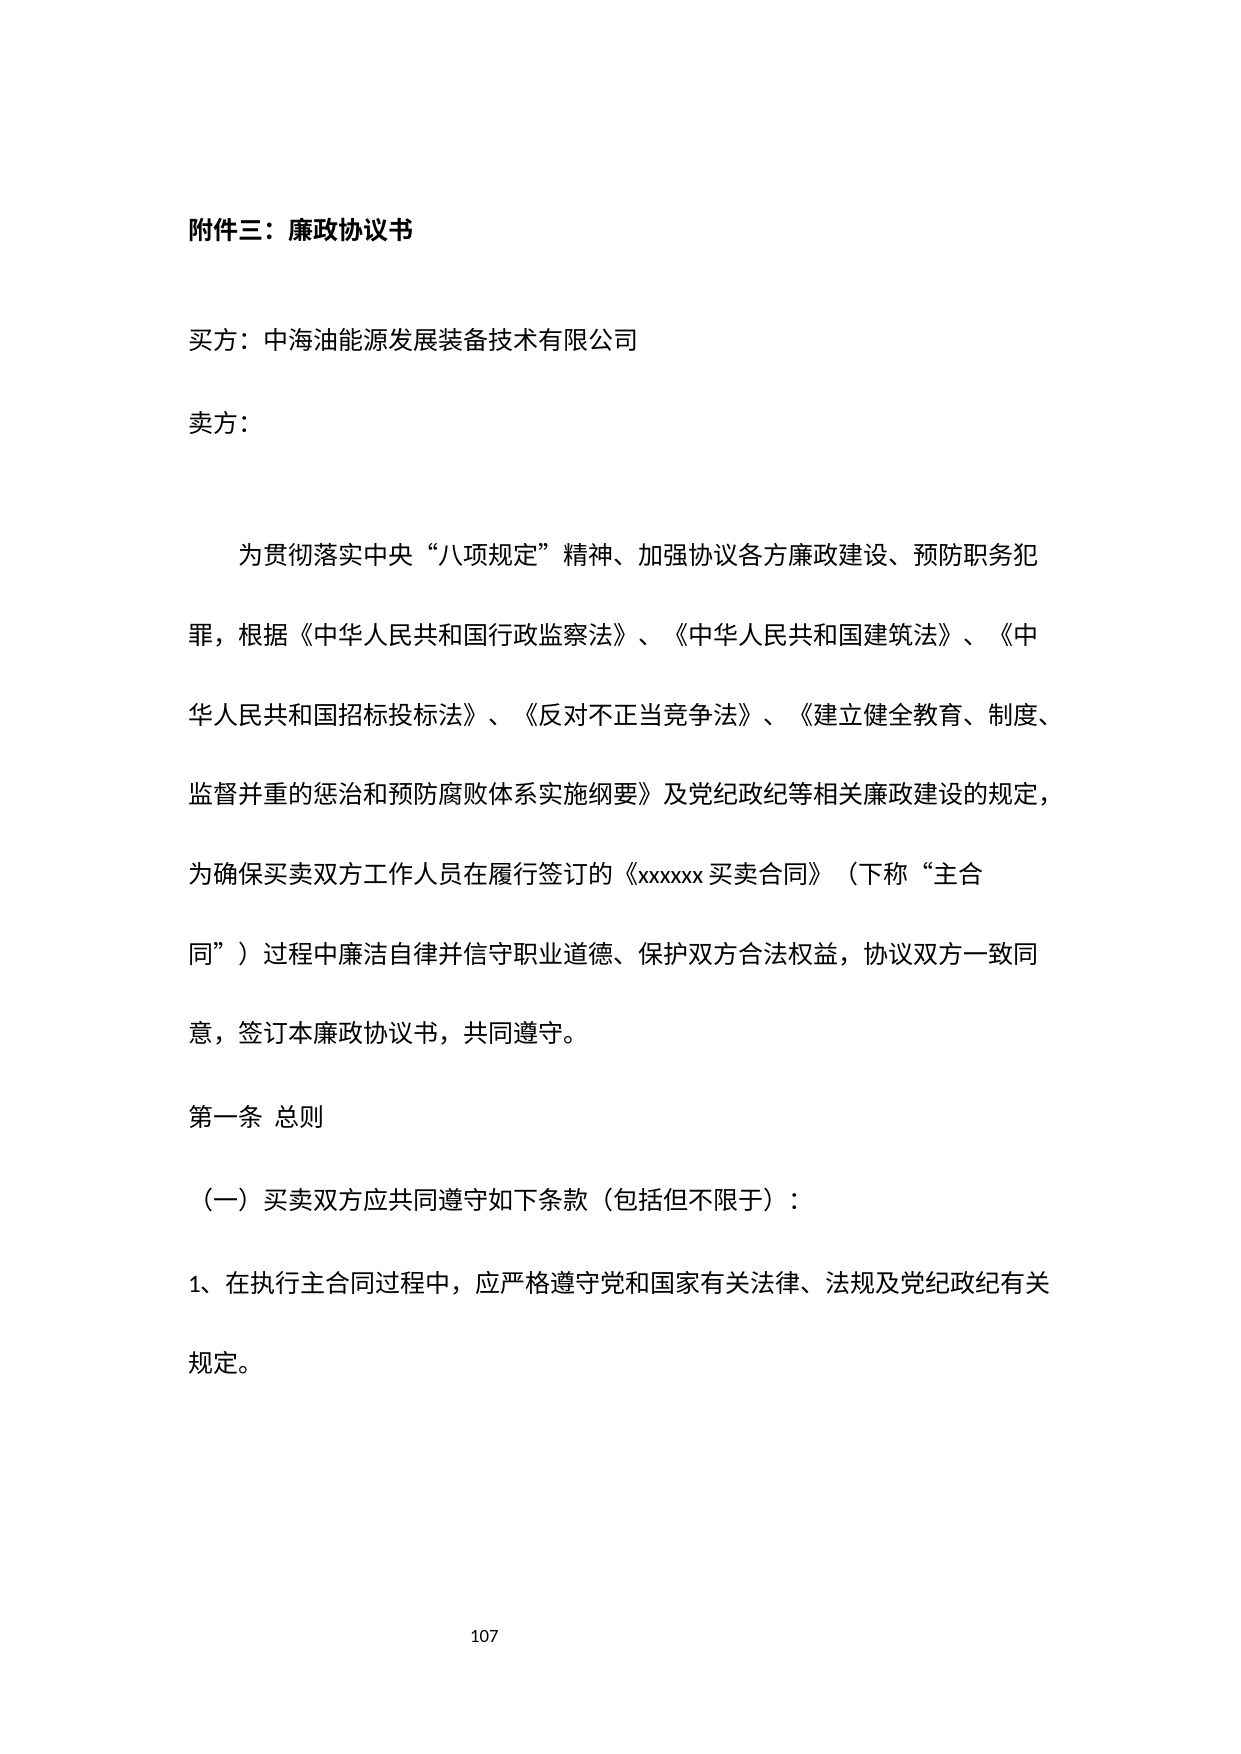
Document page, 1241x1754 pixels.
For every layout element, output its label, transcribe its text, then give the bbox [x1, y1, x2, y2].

text 1、在执行主合同过程中，应严格遵守党和国家有关法律、法规及党纪政纪有关规定。 [188, 1249, 1052, 1395]
text （一）买卖双方应共同遵守如下条款（包括但不限于）： [188, 1166, 1052, 1232]
text 附件三：廉政协议书 [188, 196, 1052, 262]
text 卖方： [188, 388, 1052, 455]
text 第一条 总则 [188, 1082, 1052, 1149]
text 买方：中海油能源发展装备技术有限公司 [188, 305, 1052, 372]
text 为贯彻落实中央“八项规定”精神、加强协议各方廉政建设、预防职务犯罪，根据《中华人民共和国行政监察法》、《中华人民共和国建筑法》、《中华人民共和国招标投标法》、《反对不正当竞争法》、《建立健全教育、制度、监督并重的惩治和预防腐败体系实施纲要》及党纪政纪等相关廉政建设的规定，为确保买卖双方工作人员在履行签订的《xxxxxx买卖合同》（下称“主合同”）过程中廉洁自律并信守职业道德、保护双方合法权益，协议双方一致同意，签订本廉政协议书，共同遵守。 [188, 521, 1052, 1065]
